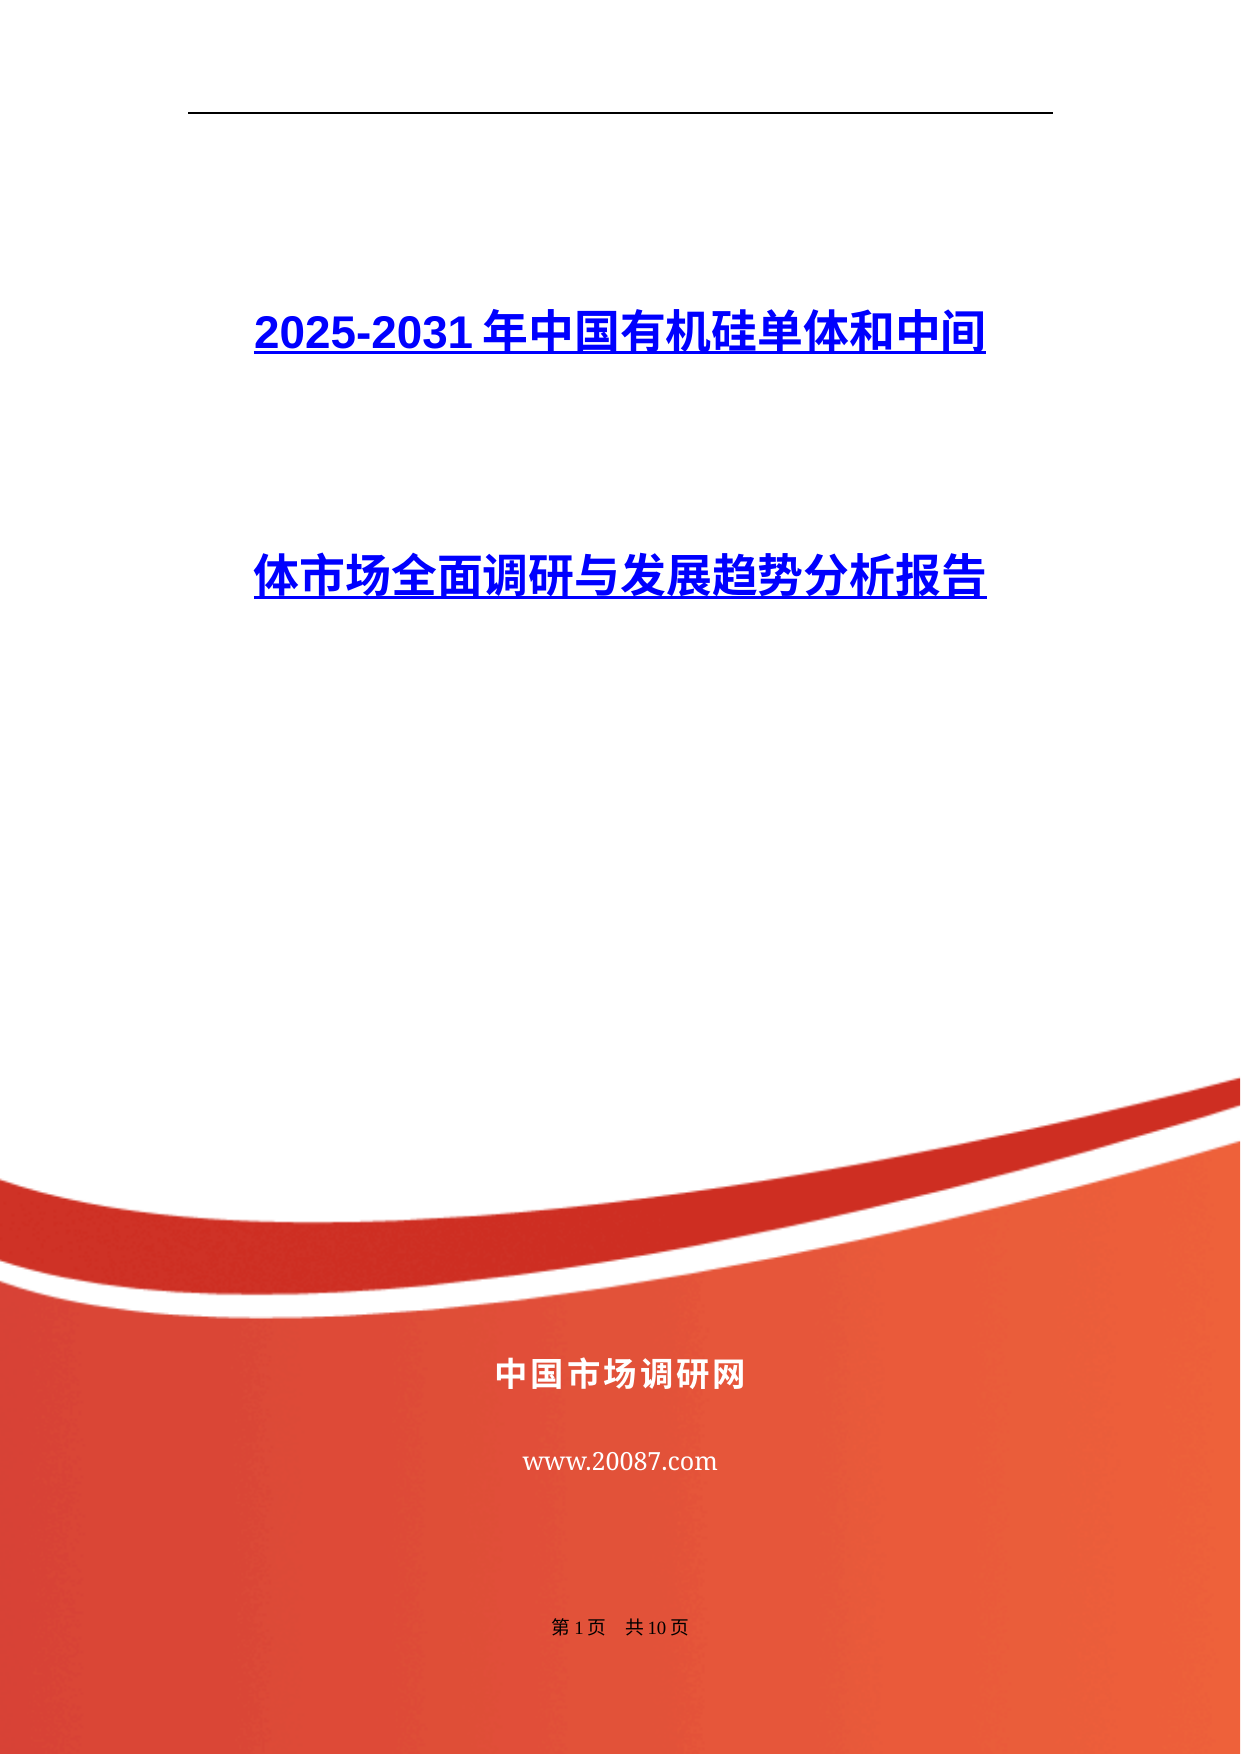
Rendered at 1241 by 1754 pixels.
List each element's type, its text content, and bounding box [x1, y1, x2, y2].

text www.20087.com [187, 1428, 1053, 1493]
picture [0, 1006, 1241, 1754]
subtitle 中国市场调研网 [187, 1339, 1053, 1404]
table_header 2025-2031年中国有机硅单体和中间体市场全面调研与发展趋势分析报告 [188, 207, 1053, 773]
